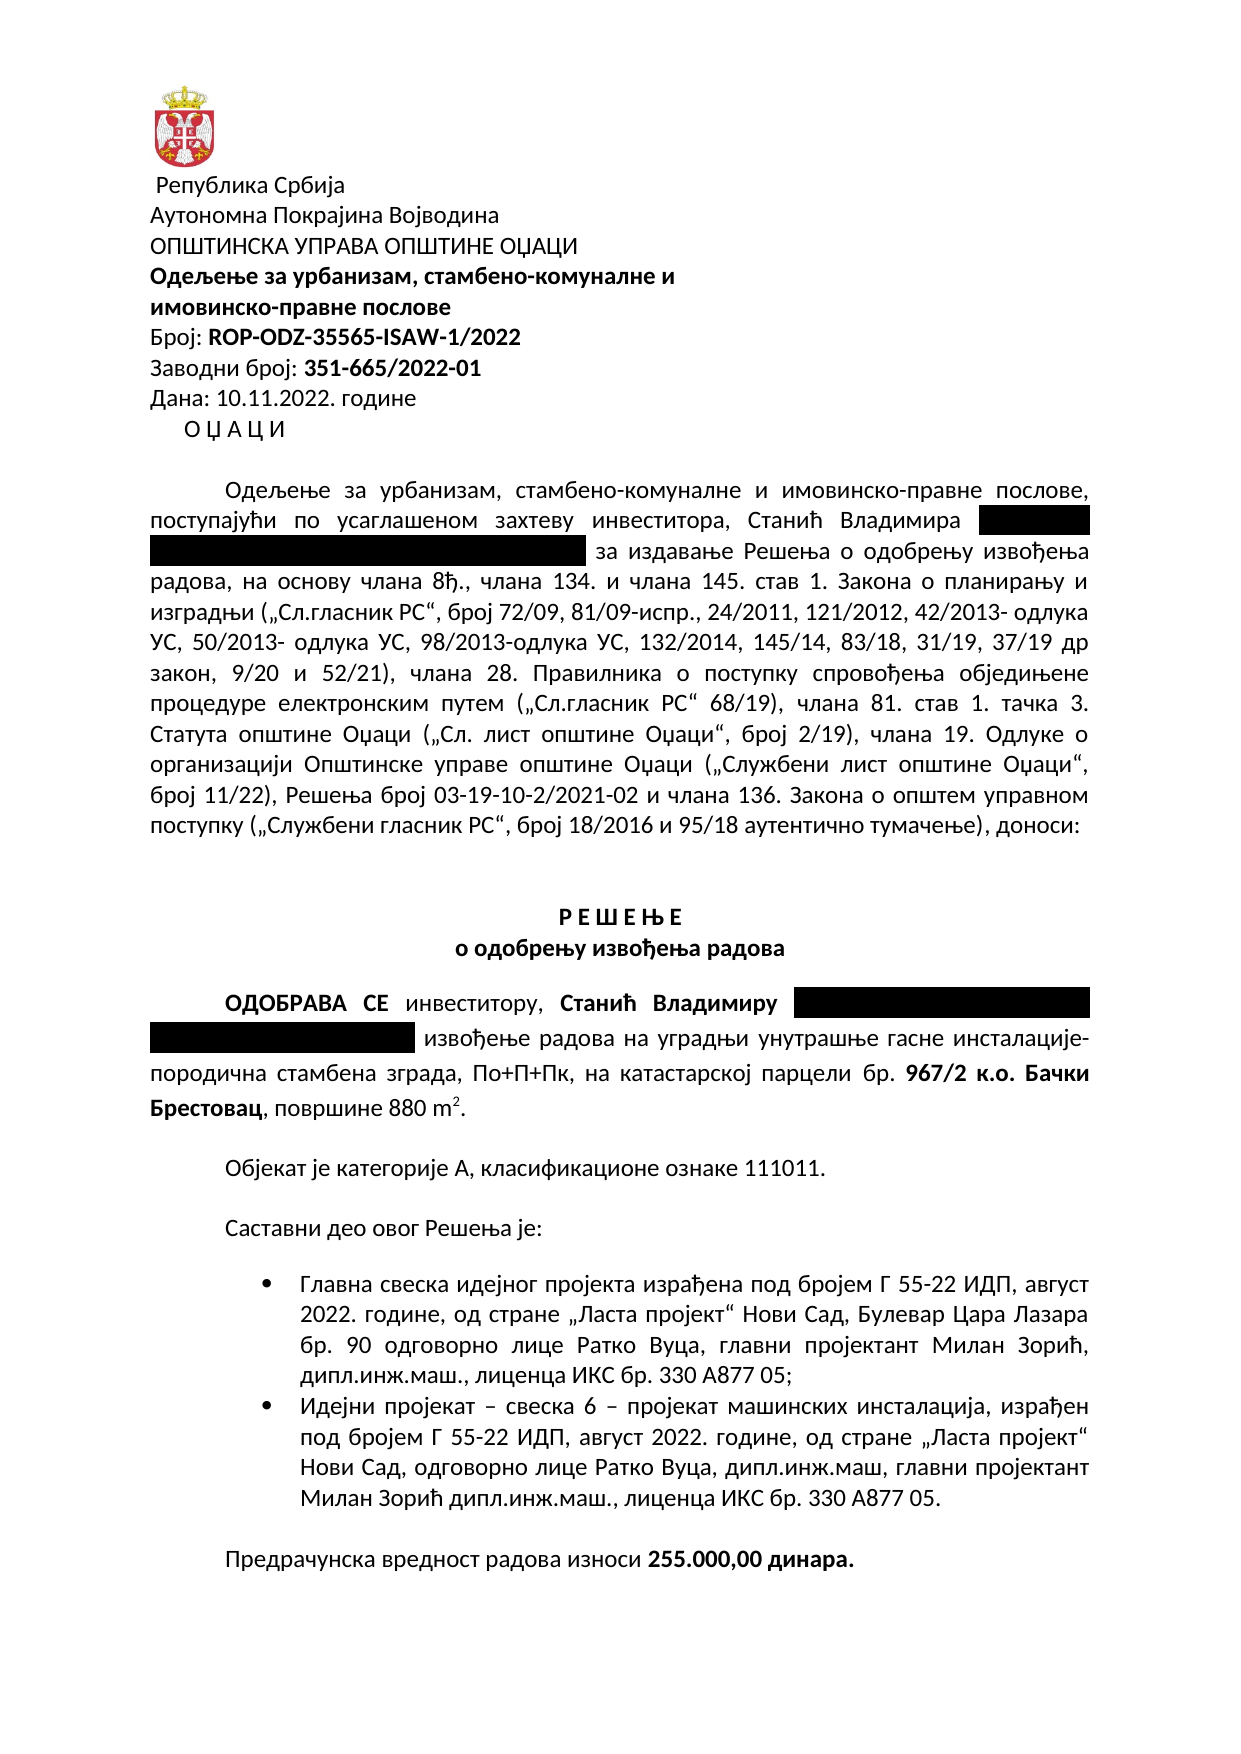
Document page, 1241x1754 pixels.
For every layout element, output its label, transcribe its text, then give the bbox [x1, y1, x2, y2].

text Саставни део овог Решења је: [150, 1212, 1090, 1243]
text О Џ А Ц И [150, 413, 1090, 443]
text ОПШТИНСКА УПРАВА ОПШТИНЕ ОЏАЦИ [150, 230, 1090, 260]
text Дана: 10.11.2022. године [150, 382, 1090, 413]
text Одељење за урбанизам, стамбено-комуналне и [150, 260, 1090, 291]
text Број: ROP-ODZ-35565-ISAW-1/2022 [150, 321, 1090, 352]
text Република Србија [150, 169, 1090, 199]
text Заводни број: 351-665/2022-01 [150, 352, 1090, 382]
text Аутономна Покрајина Војводина [150, 199, 1090, 230]
list Главна свеска идејног пројекта израђена под бројем Г 55-22 ИДП, август 2022. године, од стране „Ласта пројект“ Нови Сад, Булевар Цара Лазара бр. 90 одговорно лице Ратко Вуца, главни пројектант Милан Зорић, дипл.инж.маш., лиценца ИКС бр. 330 А877 05; [262, 1268, 1090, 1390]
text Oбјекат је категорије А, класификационе ознаке 111011. [150, 1152, 1090, 1183]
text Одељење за урбанизам, стамбено-комуналне и имовинско-правне послове, поступајући по усаглашеном захтеву инвеститора, Станић Владимира из Бачког Брестовца, ул. Маршала Тита бр. 118б, за издавање Решења о одобрењу извођења радова, на основу члана 8ђ., члана 134. и члана 145. став 1. Закона о планирању и изградњи („Сл.гласник РС“, број 72/09, 81/09-испр., 24/2011, 121/2012, 42/2013- одлука УС, 50/2013- одлука УС, 98/2013-одлука УС, 132/2014, 145/14, 83/18, 31/19, 37/19 др закон, 9/20 и 52/21), члана 28. Правилника о поступку спровођења обједињене процедуре електронским путем („Сл.гласник РС“ 68/19), члана 81. став 1. тачка 3. Статута општине Оџаци („Сл. лист општине Оџаци“, број 2/19), члана 19. Одлуке о организацији Општинске управе општине Оџаци („Службени лист општине Оџаци“, број 11/22), Решења број 03-19-10-2/2021-02 и члана 136. Закона о општем управном поступку („Службени гласник РС“, број 18/2016 и 95/18 аутентично тумачење), доноси: [150, 474, 1090, 840]
text Р Е Ш Е Њ Е [150, 901, 1090, 932]
picture [150, 84, 218, 169]
text Предрачунска вредност радова износи 255.000,00 динара. [150, 1543, 1090, 1573]
list Идејни пројекат – свеска 6 – пројекат машинских инсталација, израђен под бројем Г 55-22 ИДП, август 2022. године, од стране „Ласта пројект“ Нови Сад, одговорно лице Ратко Вуца, дипл.инж.маш, главни пројектант Милан Зорић дипл.инж.маш., лиценца ИКС бр. 330 А877 05. [262, 1390, 1090, 1512]
text о одобрењу извођења радова [150, 932, 1090, 962]
text ОДОБРАВА СЕ инвеститору, Станић Владимиру из Бачког Брестовца, ул. Маршала Тита бр. 118б, извођење радова на уградњи унутрашње гасне инсталације- породична стамбена зграда, По+П+Пк, на катастарској парцели бр. 967/2 к.о. Бачки Брестовац, површине 880 m2. [150, 987, 1090, 1123]
text имовинско-правне послове [150, 291, 1090, 321]
